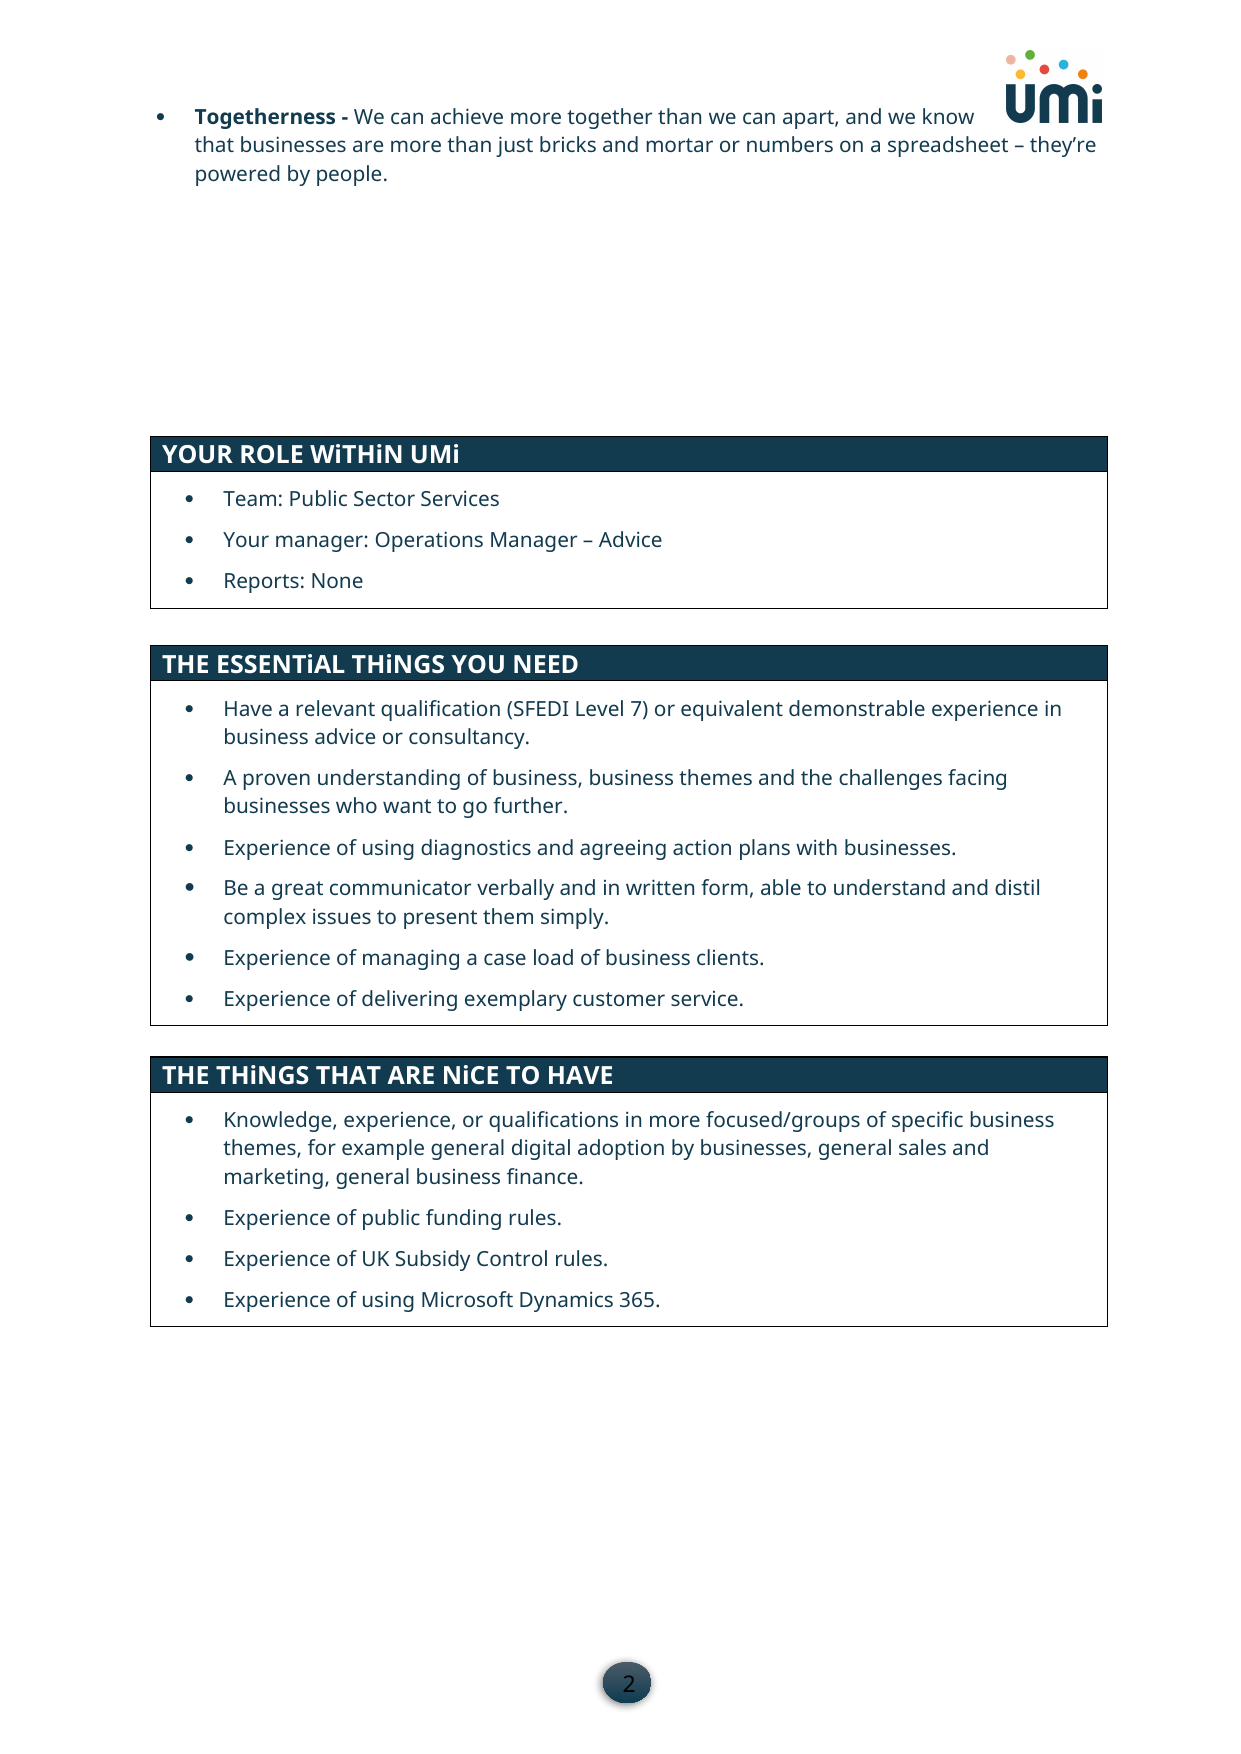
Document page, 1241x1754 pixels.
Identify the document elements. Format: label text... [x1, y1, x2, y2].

table_cell Knowledge, experience, or qualifications in more focused/groups of specific business themes, for example general digital adoption by businesses, general sales and marketing, general business finance. Experience of public funding rules. Experience of UK Subsidy Control rules. Experience of using Microsoft Dynamics 365. [151, 1093, 1107, 1326]
table_cell Team: Public Sector Services Your manager: Operations Manager – Advice Reports: None [151, 472, 1107, 607]
table_header YOUR ROLE WiTHiN UMi [151, 437, 1107, 471]
table_cell Have a relevant qualification (SFEDI Level 7) or equivalent demonstrable experience in business advice or consultancy. A proven understanding of business, business themes and the challenges facing businesses who want to go further. Experience of using diagnostics and agreeing action plans with businesses. Be a great communicator verbally and in written form, able to understand and distil complex issues to present them simply. Experience of managing a case load of business clients. Experience of delivering exemplary customer service. [151, 681, 1107, 1025]
picture [1006, 50, 1102, 102]
list Togetherness - We can achieve more together than we can apart, and we know that businesses are more than just bricks and mortar or numbers on a spreadsheet – they’re powered by people. [157, 102, 1107, 218]
table_header THE THiNGS THAT ARE NiCE TO HAVE [151, 1058, 1107, 1092]
table_header THE ESSENTiAL THiNGS YOU NEED [151, 646, 1107, 680]
